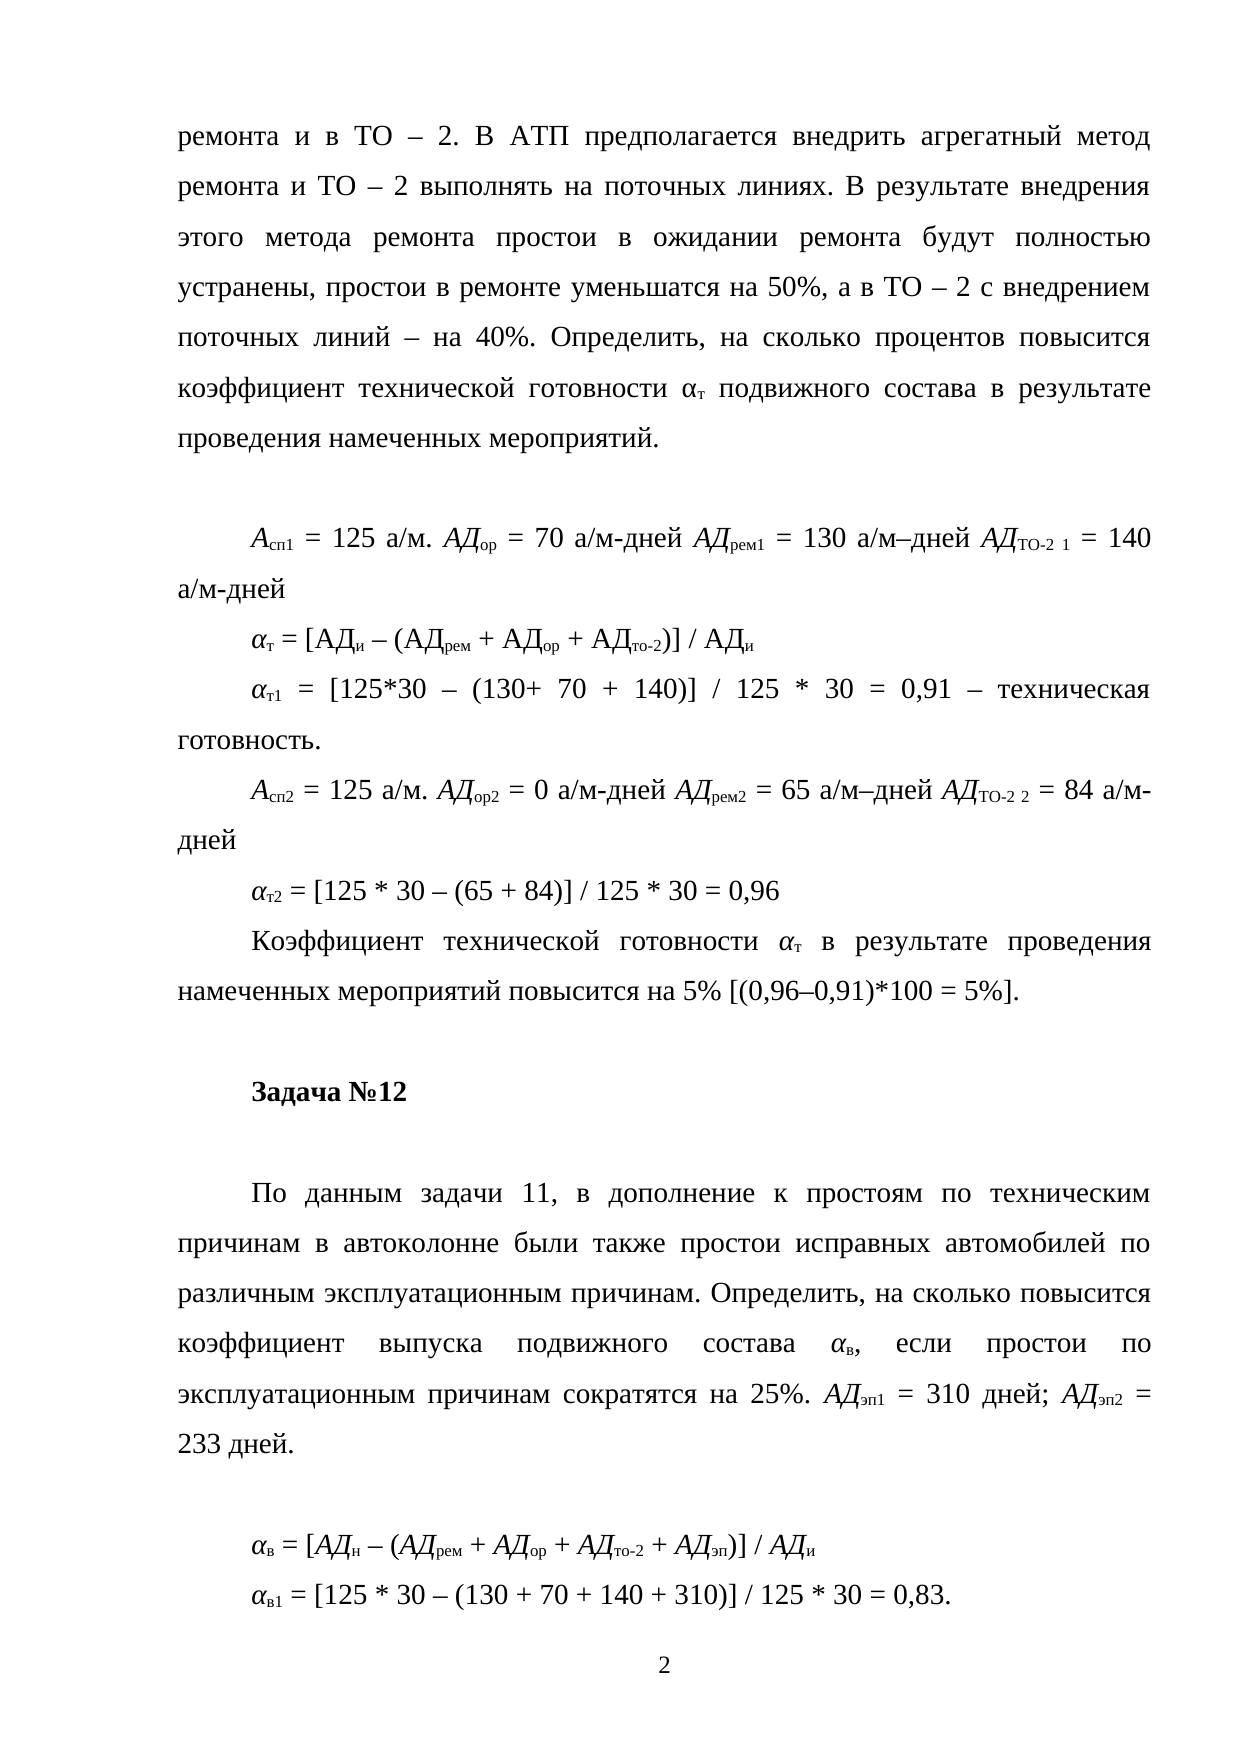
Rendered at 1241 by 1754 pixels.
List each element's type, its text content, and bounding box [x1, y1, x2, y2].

text По данным задачи 11, в дополнение к простоям по техническим причинам в автоколонне были также простои исправных автомобилей по различным эксплуатационным причинам. Определить, на сколько повысится коэффициент выпуска подвижного состава αв, если простои по эксплуатационным причинам сократятся на 25%. АДэп1 = 310 дней; АДэп2 = 233 дней. [177, 1175, 1152, 1460]
text Асп2 = 125 а/м. АДор2 = 0 а/м-дней АДрем2 = 65 а/м–дней АДТО-2 2 = 84 а/м-дней [177, 772, 1152, 856]
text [177, 118, 1152, 453]
text Задача №12 [177, 1074, 1152, 1108]
text αв = [АДн – (АДрем + АДор + АДто-2 + АДэп)] / АДи [177, 1527, 1152, 1560]
text Асп1 = 125 а/м. АДор = 70 а/м-дней АДрем1 = 130 а/м–дней АДТО-2 1 = 140 а/м-дней [177, 521, 1152, 604]
text αт2 = [125 * 30 – (65 + 84)] / 125 * 30 = 0,96 [177, 873, 1152, 906]
text αв1 = [125 * 30 – (130 + 70 + 140 + 310)] / 125 * 30 = 0,83. [177, 1577, 1152, 1611]
text αт1 = [125*30 – (130+ 70 + 140)] / 125 * 30 = 0,91 – техническая готовность. [177, 672, 1152, 755]
text Коэффициент технической готовности αт в результате проведения намеченных мероприятий повысится на 5% [(0,96–0,91)*100 = 5%]. [177, 923, 1152, 1007]
text αт = [АДи – (АДрем + АДор + АДто-2)] / АДи [177, 621, 1152, 655]
